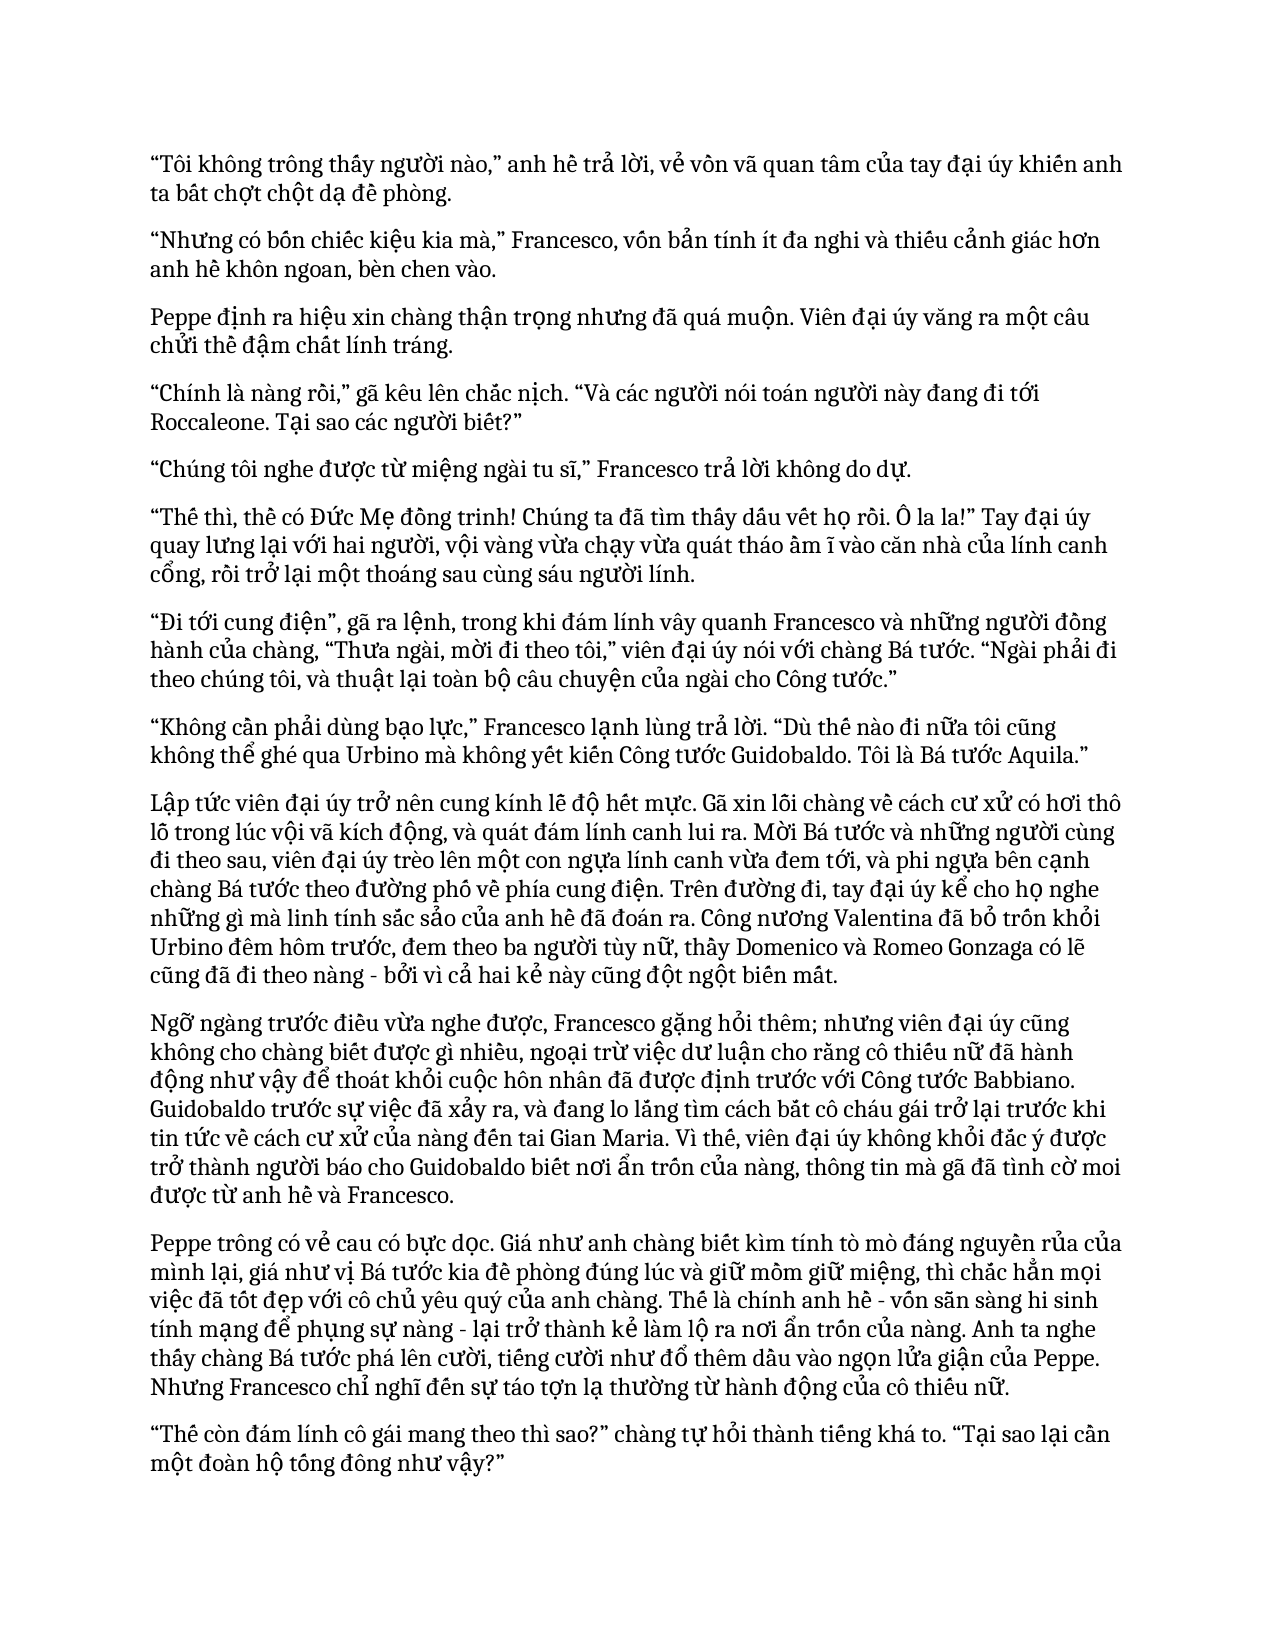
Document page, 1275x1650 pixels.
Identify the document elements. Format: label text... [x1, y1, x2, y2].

text “Chúng tôi nghe được từ miệng ngài tu sĩ,” Francesco trả lời không do dự. [150, 455, 1125, 484]
text “Đi tới cung điện”, gã ra lệnh, trong khi đám lính vây quanh Francesco và những người đồng hành của chàng, “Thưa ngài, mời đi theo tôi,” viên đại úy nói với chàng Bá tước. “Ngài phải đi theo chúng tôi, và thuật lại toàn bộ câu chuyện của ngài cho Công tước.” [150, 607, 1125, 694]
text “Nhưng có bốn chiếc kiệu kia mà,” Francesco, vốn bản tính ít đa nghi và thiếu cảnh giác hơn anh hề khôn ngoan, bèn chen vào. [150, 226, 1125, 284]
text “Tôi không trông thấy người nào,” anh hề trả lời, vẻ vồn vã quan tâm của tay đại úy khiến anh ta bất chợt chột dạ đề phòng. [150, 150, 1125, 207]
text Lập tức viên đại úy trở nên cung kính lễ độ hết mực. Gã xin lỗi chàng về cách cư xử có hơi thô lỗ trong lúc vội vã kích động, và quát đám lính canh lui ra. Mời Bá tước và những người cùng đi theo sau, viên đại úy trèo lên một con ngựa lính canh vừa đem tới, và phi ngựa bên cạnh chàng Bá tước theo đường phố về phía cung điện. Trên đường đi, tay đại úy kể cho họ nghe những gì mà linh tính sắc sảo của anh hề đã đoán ra. Công nương Valentina đã bỏ trốn khỏi Urbino đêm hôm trước, đem theo ba người tùy nữ, thầy Domenico và Romeo Gonzaga có lẽ cũng đã đi theo nàng - bởi vì cả hai kẻ này cũng đột ngột biến mất. [150, 789, 1125, 990]
text Ngỡ ngàng trước điều vừa nghe được, Francesco gặng hỏi thêm; nhưng viên đại úy cũng không cho chàng biết được gì nhiều, ngoại trừ việc dư luận cho rằng cô thiếu nữ đã hành động như vậy để thoát khỏi cuộc hôn nhân đã được định trước với Công tước Babbiano. Guidobaldo trước sự việc đã xảy ra, và đang lo lắng tìm cách bắt cô cháu gái trở lại trước khi tin tức về cách cư xử của nàng đến tai Gian Maria. Vì thế, viên đại úy không khỏi đắc ý được trở thành người báo cho Guidobaldo biết nơi ẩn trốn của nàng, thông tin mà gã đã tình cờ moi được từ anh hề và Francesco. [150, 1009, 1125, 1210]
text Peppe định ra hiệu xin chàng thận trọng nhưng đã quá muộn. Viên đại úy văng ra một câu chửi thề đậm chất lính tráng. [150, 302, 1125, 360]
text “Không cần phải dùng bạo lực,” Francesco lạnh lùng trả lời. “Dù thế nào đi nữa tôi cũng không thể ghé qua Urbino mà không yết kiến Công tước Guidobaldo. Tôi là Bá tước Aquila.” [150, 712, 1125, 770]
text “Thế thì, thề có Đức Mẹ đồng trinh! Chúng ta đã tìm thấy dấu vết họ rồi. Ô la la!” Tay đại úy quay lưng lại với hai người, vội vàng vừa chạy vừa quát tháo ầm ĩ vào căn nhà của lính canh cổng, rồi trở lại một thoáng sau cùng sáu người lính. [150, 502, 1125, 589]
text “Chính là nàng rồi,” gã kêu lên chắc nịch. “Và các người nói toán người này đang đi tới Roccaleone. Tại sao các người biết?” [150, 379, 1125, 436]
text Peppe trông có vẻ cau có bực dọc. Giá như anh chàng biết kìm tính tò mò đáng nguyền rủa của mình lại, giá như vị Bá tước kia đề phòng đúng lúc và giữ mồm giữ miệng, thì chắc hẳn mọi việc đã tốt đẹp với cô chủ yêu quý của anh chàng. Thế là chính anh hề - vốn sẵn sàng hi sinh tính mạng để phụng sự nàng - lại trở thành kẻ làm lộ ra nơi ẩn trốn của nàng. Anh ta nghe thấy chàng Bá tước phá lên cười, tiếng cười như đổ thêm dầu vào ngọn lửa giận của Peppe. Nhưng Francesco chỉ nghĩ đến sự táo tợn lạ thường từ hành động của cô thiếu nữ. [150, 1229, 1125, 1401]
text “Thế còn đám lính cô gái mang theo thì sao?” chàng tự hỏi thành tiếng khá to. “Tại sao lại cần một đoàn hộ tống đông như vậy?” [150, 1420, 1125, 1477]
